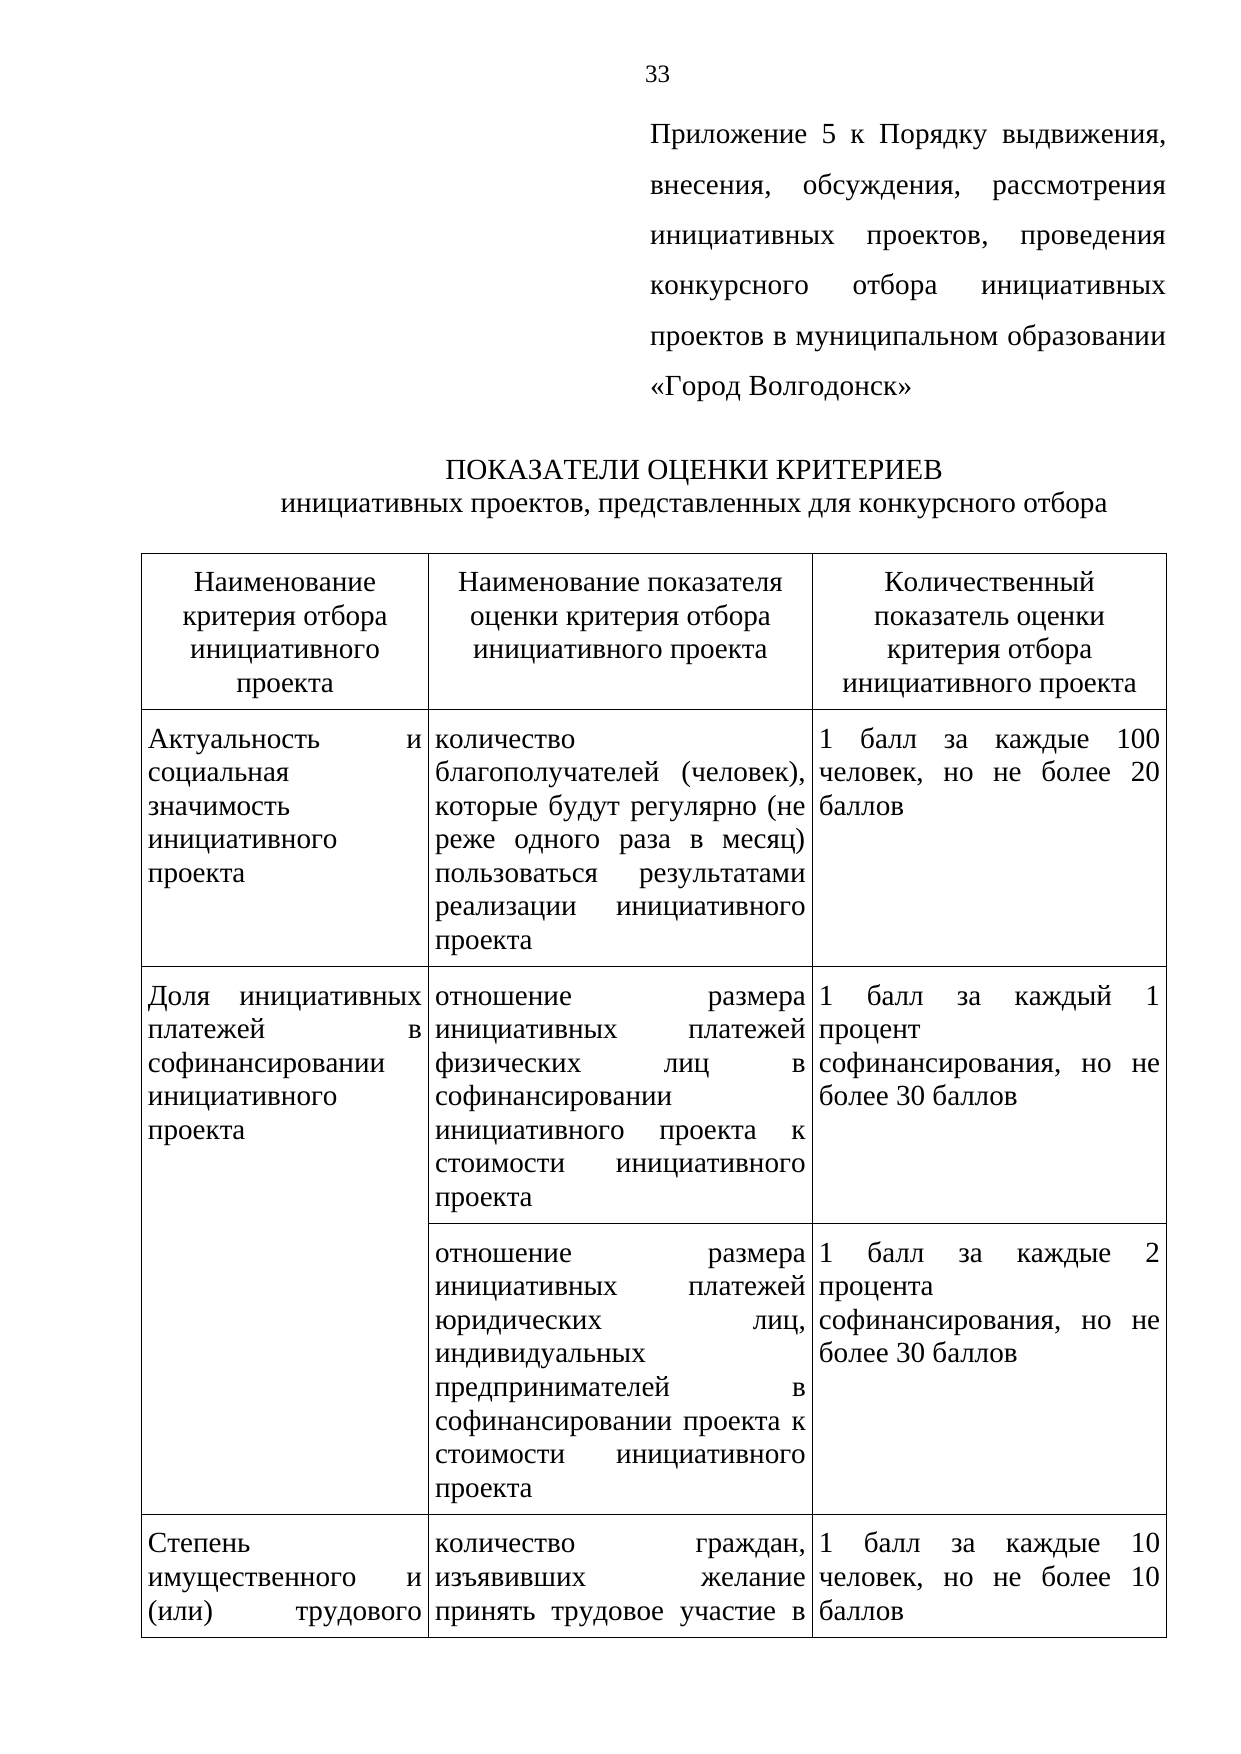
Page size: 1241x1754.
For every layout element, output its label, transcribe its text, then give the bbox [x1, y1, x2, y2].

table_cell отношение размера инициативных платежей физических лиц в софинансировании инициативного проекта к стоимости инициативного проекта [429, 967, 812, 1223]
text Приложение 5 к Порядку выдвижения, внесения, обсуждения, рассмотрения инициативных проектов, проведения конкурсного отбора инициативных проектов в муниципальном образовании «Город Волгодонск» [650, 117, 1167, 402]
table_cell Актуальность и социальная значимость инициативного проекта [142, 710, 428, 966]
table_cell 1 балл за каждый 1 процент софинансирования, но не более 30 баллов [813, 967, 1166, 1223]
table_cell 1 балл за каждые 2 процента софинансирования, но не более 30 баллов [813, 1224, 1166, 1514]
table_header Наименование показателя оценки критерия отбора инициативного проекта [429, 554, 812, 709]
table_cell отношение размера инициативных платежей юридических лиц, индивидуальных предпринимателей в софинансировании проекта к стоимости инициативного проекта [429, 1224, 812, 1514]
table_header Наименование критерия отбора инициативного проекта [142, 554, 428, 709]
table_cell количество благополучателей (человек), которые будут регулярно (не реже одного раза в месяц) пользоваться результатами реализации инициативного проекта [429, 710, 812, 966]
text инициативных проектов, представленных для конкурсного отбора [148, 486, 1167, 519]
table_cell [813, 1515, 1166, 1637]
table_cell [429, 1515, 812, 1637]
table_cell Доля инициативных платежей в софинансировании инициативного проекта [142, 967, 428, 1514]
text ПОКАЗАТЕЛИ ОЦЕНКИ КРИТЕРИЕВ [148, 452, 1167, 486]
table_cell 1 балл за каждые 100 человек, но не более 20 баллов [813, 710, 1166, 966]
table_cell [142, 1515, 428, 1637]
table_header Количественный показатель оценки критерия отбора инициативного проекта [813, 554, 1166, 709]
